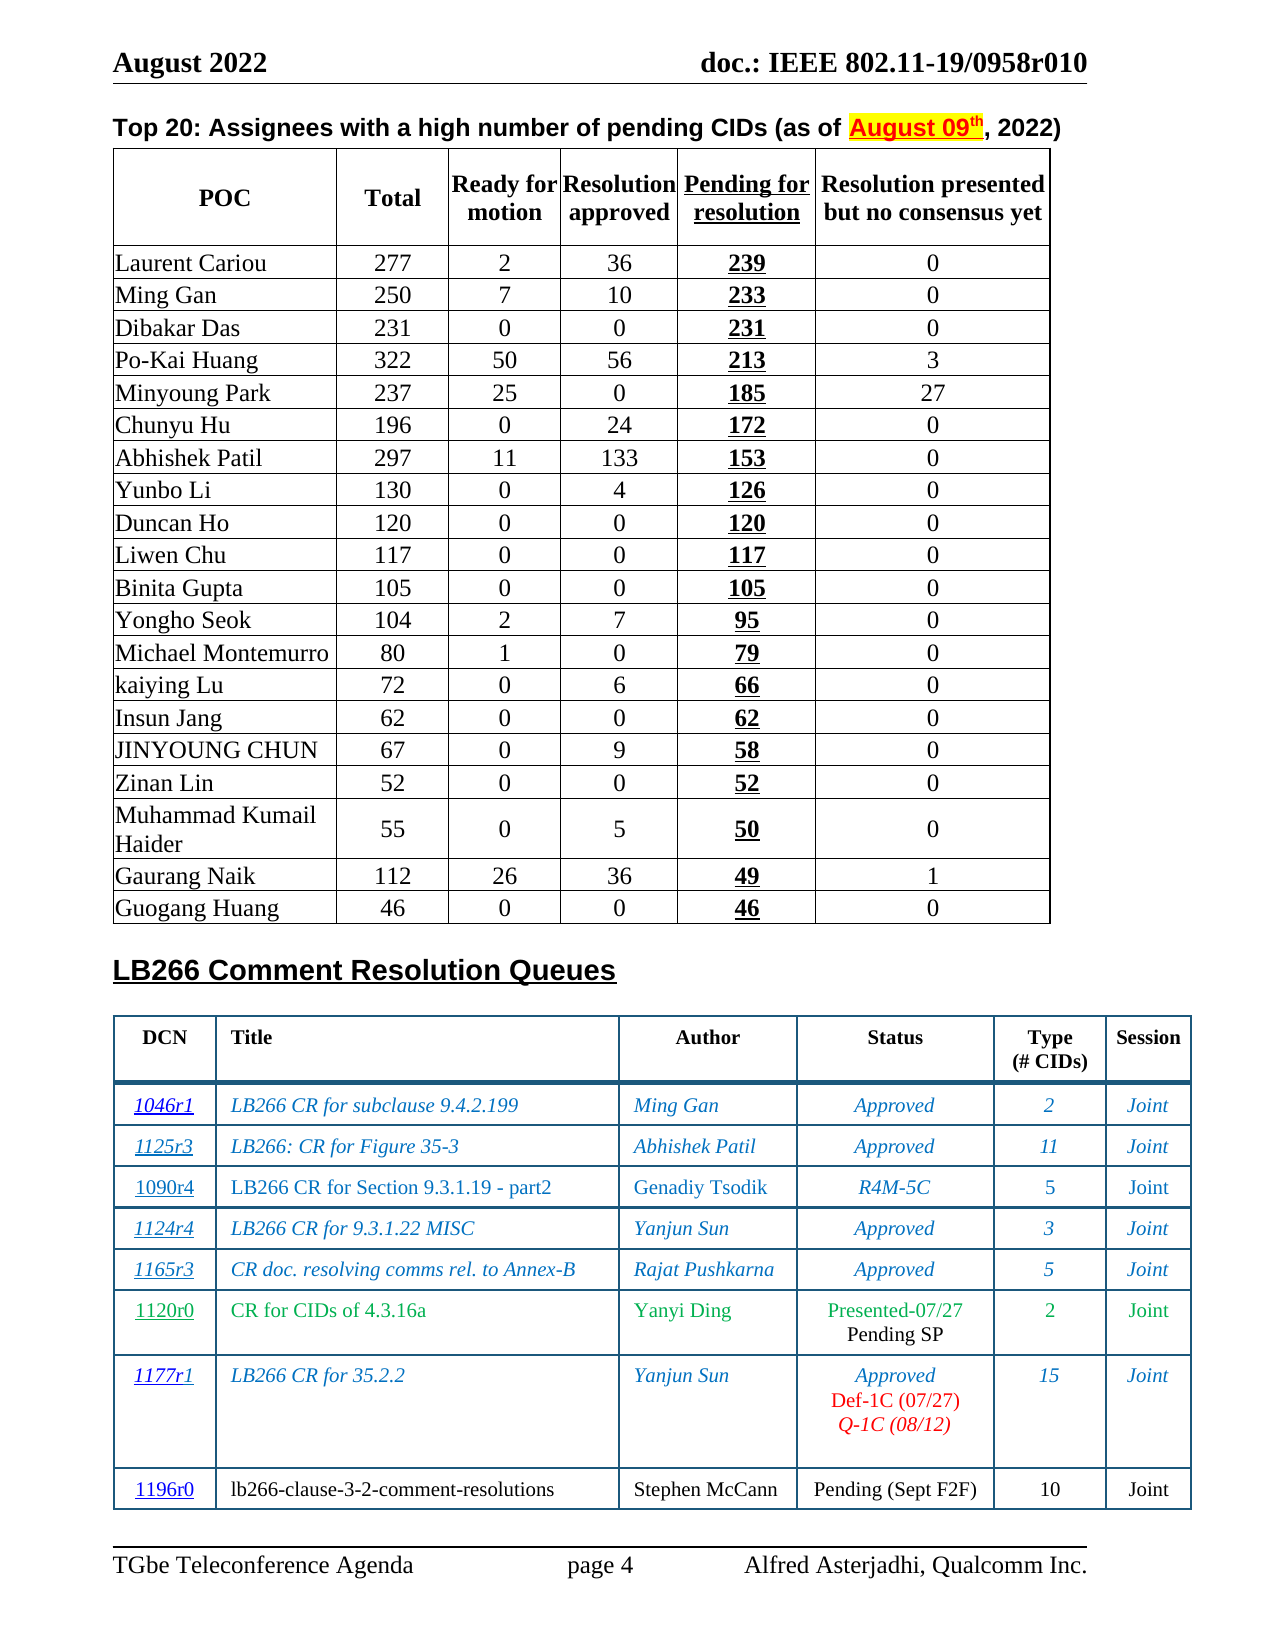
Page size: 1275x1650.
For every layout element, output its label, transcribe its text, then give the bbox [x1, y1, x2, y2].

table_cell 0 [561, 636, 677, 667]
table_cell 7 [561, 604, 677, 635]
table_cell Zinan Lin [114, 766, 336, 797]
table_cell 1046r1 [115, 1085, 215, 1124]
table_cell 95 [678, 604, 815, 635]
table_cell 0 [816, 311, 1049, 342]
table_cell Yanjun Sun [620, 1356, 796, 1467]
table_cell 0 [816, 506, 1049, 537]
table_cell 172 [678, 409, 815, 440]
table_cell Michael Montemurro [114, 636, 336, 667]
table_cell 24 [561, 409, 677, 440]
table_cell 0 [816, 604, 1049, 635]
table_cell 27 [816, 376, 1049, 407]
table_cell 239 [678, 246, 815, 277]
table_cell 56 [561, 344, 677, 375]
table_cell 4 [561, 474, 677, 505]
table_cell Presented-07/27 Pending SP [798, 1291, 993, 1354]
table_cell 0 [561, 891, 677, 923]
table_cell 80 [337, 636, 448, 667]
table_cell Minyoung Park [114, 376, 336, 407]
table_cell 0 [816, 571, 1049, 602]
table_cell 67 [337, 734, 448, 765]
table_header DCN [115, 1017, 215, 1080]
table_cell 120 [337, 506, 448, 537]
table_cell 11 [449, 441, 560, 472]
table_cell JINYOUNG CHUN [114, 734, 336, 765]
table_cell 36 [561, 246, 677, 277]
table_cell 0 [561, 571, 677, 602]
table_cell 1 [449, 636, 560, 667]
table_cell 10 [995, 1469, 1105, 1508]
table_cell Joint [1107, 1167, 1190, 1206]
table_cell 213 [678, 344, 815, 375]
table_cell Abhishek Patil [620, 1126, 796, 1165]
table_cell 0 [816, 891, 1049, 923]
table_cell 1 [816, 859, 1049, 890]
table_cell Insun Jang [114, 701, 336, 732]
table_cell 5 [561, 799, 677, 858]
table_cell 26 [449, 859, 560, 890]
table_cell 0 [816, 734, 1049, 765]
table_cell 10 [561, 279, 677, 310]
table_cell Yongho Seok [114, 604, 336, 635]
table_cell Abhishek Patil [114, 441, 336, 472]
table_cell Approved [798, 1126, 993, 1165]
table_cell Yanjun Sun [620, 1209, 796, 1247]
table_cell 66 [678, 669, 815, 700]
table_cell 0 [816, 539, 1049, 570]
table_cell Chunyu Hu [114, 409, 336, 440]
table_cell 0 [561, 539, 677, 570]
table_cell 58 [678, 734, 815, 765]
table_cell Ming Gan [620, 1085, 796, 1124]
table_cell 7 [449, 279, 560, 310]
table_cell 0 [449, 766, 560, 797]
table_cell 153 [678, 441, 815, 472]
table_cell Dibakar Das [114, 311, 336, 342]
table_header Status [798, 1017, 993, 1080]
table_cell 11 [995, 1126, 1105, 1165]
table_cell 112 [337, 859, 448, 890]
table_cell 3 [995, 1209, 1105, 1247]
table_cell 6 [561, 669, 677, 700]
table_cell 0 [561, 376, 677, 407]
table_cell 0 [816, 441, 1049, 472]
table_cell 0 [816, 636, 1049, 667]
table_cell 297 [337, 441, 448, 472]
table_cell 117 [337, 539, 448, 570]
table_cell 0 [449, 701, 560, 732]
table_cell 0 [561, 701, 677, 732]
table_cell Rajat Pushkarna [620, 1250, 796, 1289]
table_cell 0 [449, 669, 560, 700]
table_cell 0 [449, 799, 560, 858]
table_cell 322 [337, 344, 448, 375]
table_cell Gaurang Naik [114, 859, 336, 890]
table_cell 231 [678, 311, 815, 342]
table_header Ready for motion [449, 149, 560, 245]
table_cell Stephen McCann [620, 1469, 796, 1508]
table_cell 5 [995, 1167, 1105, 1206]
table_cell 0 [816, 669, 1049, 700]
table_cell Guogang Huang [114, 891, 336, 923]
table_cell 133 [561, 441, 677, 472]
table_cell 0 [816, 279, 1049, 310]
table_cell Approved [798, 1250, 993, 1289]
table_header Resolution approved [561, 149, 677, 245]
table_cell Yanyi Ding [620, 1291, 796, 1354]
subtitle LB266 Comment Resolution Queues [112, 953, 1087, 986]
table_cell 233 [678, 279, 815, 310]
table_cell CR for CIDs of 4.3.16a [217, 1291, 618, 1354]
table_cell Joint [1107, 1356, 1190, 1467]
table_cell 1165r3 [115, 1250, 215, 1289]
table_cell 36 [561, 859, 677, 890]
table_cell 250 [337, 279, 448, 310]
table_cell kaiying Lu [114, 669, 336, 700]
table_cell 185 [678, 376, 815, 407]
table_cell 231 [337, 311, 448, 342]
table_cell Pending (Sept F2F) [798, 1469, 993, 1508]
table_cell 0 [816, 409, 1049, 440]
table_cell 52 [337, 766, 448, 797]
table_cell Approved Def-1C (07/27) Q-1C (08/12) [798, 1356, 993, 1467]
table_cell 0 [449, 409, 560, 440]
table_cell 0 [816, 246, 1049, 277]
table_cell Joint [1107, 1291, 1190, 1354]
table_cell 0 [561, 766, 677, 797]
table_cell 1196r0 [115, 1469, 215, 1508]
table_cell 105 [678, 571, 815, 602]
table_header Resolution presented but no consensus yet [816, 149, 1049, 245]
table_cell Laurent Cariou [114, 246, 336, 277]
table_cell 1120r0 [115, 1291, 215, 1354]
table_cell 1177r1 [115, 1356, 215, 1467]
table_cell 0 [816, 701, 1049, 732]
table_cell 0 [449, 734, 560, 765]
table_cell 237 [337, 376, 448, 407]
table_header Total [337, 149, 448, 245]
table_cell LB266 CR for 35.2.2 [217, 1356, 618, 1467]
table_cell Joint [1107, 1250, 1190, 1289]
table_cell Duncan Ho [114, 506, 336, 537]
table_cell LB266: CR for Figure 35-3 [217, 1126, 618, 1165]
table_cell Joint [1107, 1085, 1190, 1124]
table_cell 62 [337, 701, 448, 732]
table_cell Po-Kai Huang [114, 344, 336, 375]
table_cell Muhammad Kumail Haider [114, 799, 336, 858]
table_cell 0 [561, 311, 677, 342]
table_cell 2 [995, 1291, 1105, 1354]
table_cell 0 [449, 571, 560, 602]
table_cell 0 [561, 506, 677, 537]
table_cell 0 [449, 539, 560, 570]
table_cell lb266-clause-3-2-comment-resolutions [217, 1469, 618, 1508]
table_cell 130 [337, 474, 448, 505]
table_cell 2 [995, 1085, 1105, 1124]
table_cell 62 [678, 701, 815, 732]
table_cell 55 [337, 799, 448, 858]
table_cell Binita Gupta [114, 571, 336, 602]
table_cell Joint [1107, 1126, 1190, 1165]
table_cell LB266 CR for 9.3.1.22 MISC [217, 1209, 618, 1247]
table_cell 277 [337, 246, 448, 277]
table_header Type (# CIDs) [995, 1017, 1105, 1080]
table_header Title [217, 1017, 618, 1080]
table_cell 104 [337, 604, 448, 635]
table_cell Approved [798, 1209, 993, 1247]
table_cell 0 [449, 474, 560, 505]
table_cell 0 [449, 311, 560, 342]
table_cell 117 [678, 539, 815, 570]
table_cell 3 [816, 344, 1049, 375]
table_cell 1125r3 [115, 1126, 215, 1165]
table_cell 49 [678, 859, 815, 890]
table_cell 0 [816, 799, 1049, 858]
table_cell 9 [561, 734, 677, 765]
subtitle Top 20: Assignees with a high number of pending CIDs (as of August 09th, 2022) [112, 112, 1087, 141]
table_cell 105 [337, 571, 448, 602]
table_header Author [620, 1017, 796, 1080]
table_header POC [114, 149, 336, 245]
table_cell Approved [798, 1085, 993, 1124]
table_cell 1090r4 [115, 1167, 215, 1206]
table_cell 79 [678, 636, 815, 667]
table_cell 50 [678, 799, 815, 858]
table_cell Ming Gan [114, 279, 336, 310]
table_cell 1124r4 [115, 1209, 215, 1247]
table_cell LB266 CR for subclause 9.4.2.199 [217, 1085, 618, 1124]
table_cell 126 [678, 474, 815, 505]
table_cell 120 [678, 506, 815, 537]
table_cell 46 [337, 891, 448, 923]
table_cell 2 [449, 246, 560, 277]
table_cell 72 [337, 669, 448, 700]
table_cell 15 [995, 1356, 1105, 1467]
table_header Session [1107, 1017, 1190, 1080]
table_cell 46 [678, 891, 815, 923]
table_cell 0 [449, 891, 560, 923]
table_cell 196 [337, 409, 448, 440]
table_cell 0 [449, 506, 560, 537]
table_cell 5 [995, 1250, 1105, 1289]
table_cell 2 [449, 604, 560, 635]
table_cell 0 [816, 766, 1049, 797]
table_cell R4M-5C [798, 1167, 993, 1206]
table_cell LB266 CR for Section 9.3.1.19 - part2 [217, 1167, 618, 1206]
table_cell 50 [449, 344, 560, 375]
table_cell CR doc. resolving comms rel. to Annex-B [217, 1250, 618, 1289]
table_cell Liwen Chu [114, 539, 336, 570]
table_cell Genadiy Tsodik [620, 1167, 796, 1206]
table_cell Yunbo Li [114, 474, 336, 505]
table_cell 0 [816, 474, 1049, 505]
table_cell Joint [1107, 1469, 1190, 1508]
table_cell 25 [449, 376, 560, 407]
table_header Pending for resolution [678, 149, 815, 245]
table_cell Joint [1107, 1209, 1190, 1247]
table_cell 52 [678, 766, 815, 797]
